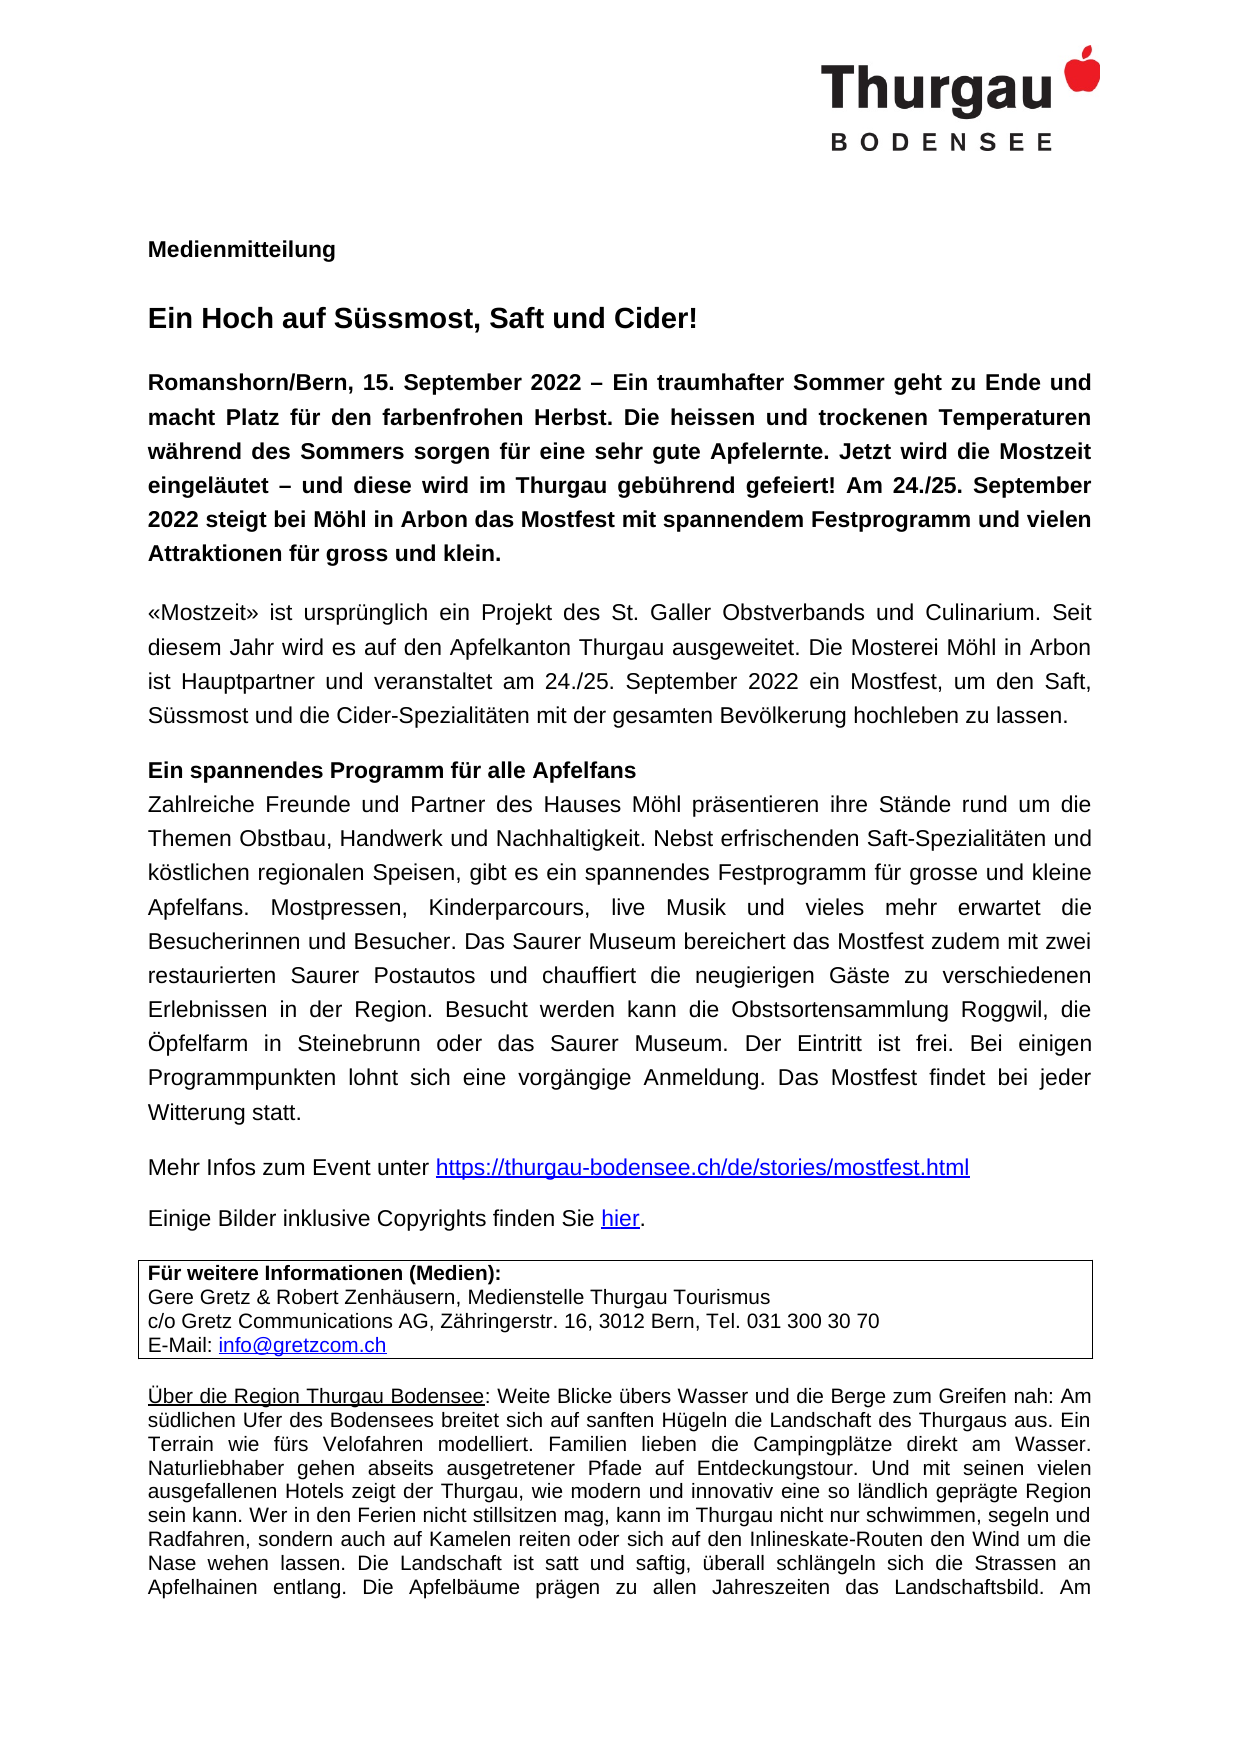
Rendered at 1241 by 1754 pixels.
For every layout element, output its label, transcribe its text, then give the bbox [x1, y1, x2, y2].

text Romanshorn/Bern, 15. September 2022 – Ein traumhafter Sommer geht zu Ende und macht Platz für den farbenfrohen Herbst. Die heissen und trockenen Temperaturen während des Sommers sorgen für eine sehr gute Apfelernte. Jetzt wird die Mostzeit eingeläutet – und diese wird im Thurgau gebührend gefeiert! Am 24./25. September 2022 steigt bei Möhl in Arbon das Mostfest mit spannendem Festprogramm und vielen Attraktionen für gross und klein. [148, 369, 1092, 566]
text Für weitere Informationen (Medien): [139, 1261, 1092, 1284]
text Ein Hoch auf Süssmost, Saft und Cider! [148, 301, 1092, 334]
text Mehr Infos zum Event unter https://thurgau-bodensee.ch/de/stories/mostfest.html [148, 1153, 1092, 1180]
text Medienmitteilung [148, 236, 1092, 263]
text Zahlreiche Freunde und Partner des Hauses Möhl präsentieren ihre Stände rund um die Themen Obstbau, Handwerk und Nachhaltigkeit. Nebst erfrischenden Saft-Spezialitäten und köstlichen regionalen Speisen, gibt es ein spannendes Festprogramm für grosse und kleine Apfelfans. Mostpressen, Kinderparcours, live Musik und vieles mehr erwartet die Besucherinnen und Besucher. Das Saurer Museum bereichert das Mostfest zudem mit zwei restaurierten Saurer Postautos und chauffiert die neugierigen Gäste zu verschiedenen Erlebnissen in der Region. Besucht werden kann die Obstsortensammlung Roggwil, die Öpfelfarm in Steinebrunn oder das Saurer Museum. Der Eintritt ist frei. Bei einigen Programmpunkten lohnt sich eine vorgängige Anmeldung. Das Mostfest findet bei jeder Witterung statt. [148, 791, 1092, 1125]
text «Mostzeit» ist ursprünglich ein Projekt des St. Galler Obstverbands und Culinarium. Seit diesem Jahr wird es auf den Apfelkanton Thurgau ausgeweitet. Die Mosterei Möhl in Arbon ist Hauptpartner und veranstaltet am 24./25. September 2022 ein Mostfest, um den Saft, Süssmost und die Cider-Spezialitäten mit der gesamten Bevölkerung hochleben zu lassen. [148, 599, 1092, 728]
text c/o Gretz Communications AG, Zähringerstr. 16, 3012 Bern, Tel. 031 300 30 70 [148, 1308, 1092, 1331]
text E-Mail: info@gretzcom.ch [139, 1331, 1092, 1358]
text Ein spannendes Programm für alle Apfelfans [148, 757, 1092, 783]
picture [821, 45, 1100, 151]
text Einige Bilder inklusive Copyrights finden Sie hier. [148, 1204, 1092, 1231]
text Gere Gretz & Robert Zenhäusern, Medienstelle Thurgau Tourismus [148, 1284, 1092, 1308]
